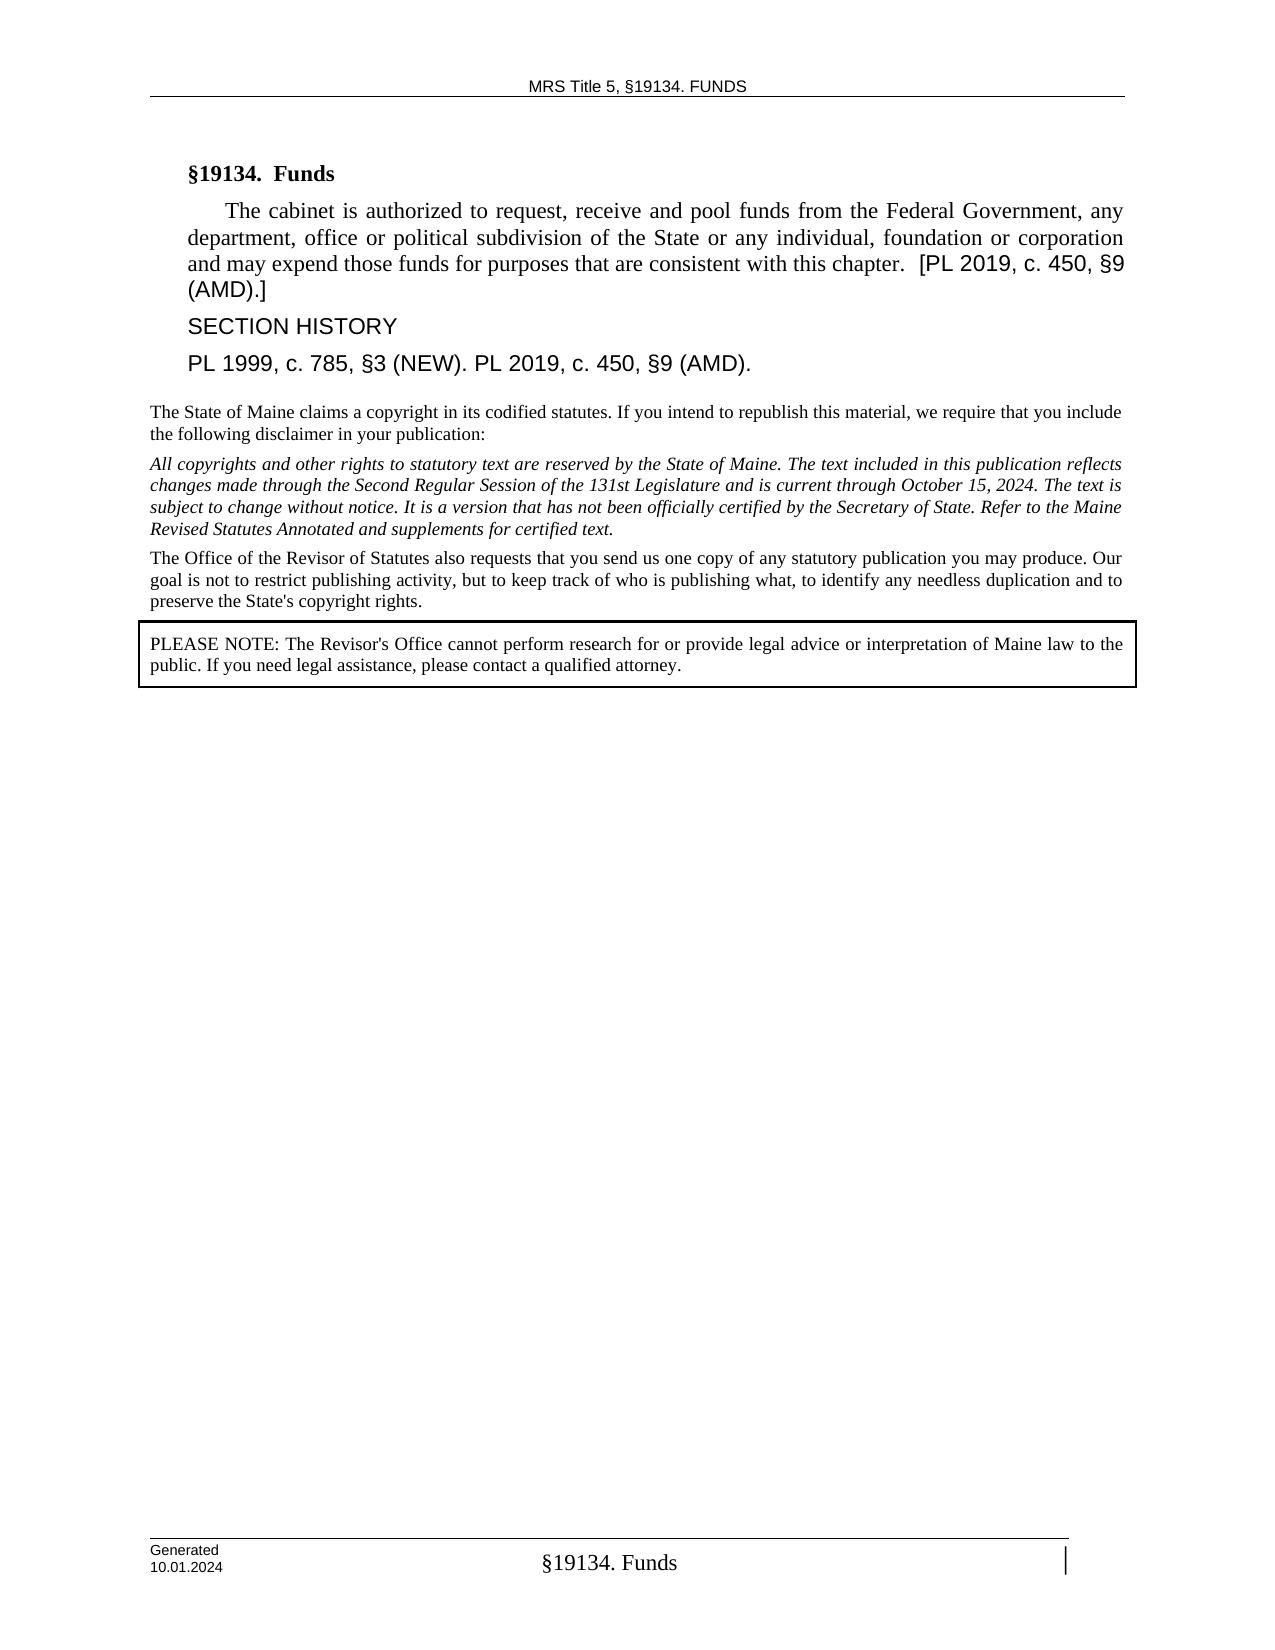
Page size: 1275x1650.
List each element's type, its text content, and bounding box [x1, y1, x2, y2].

text The State of Maine claims a copyright in its codified statutes. If you intend to republish this material, we require that you include the following disclaimer in your publication: [150, 401, 1125, 444]
text The Office of the Revisor of Statutes also requests that you send us one copy of any statutory publication you may produce. Our goal is not to restrict publishing activity, but to keep track of who is publishing what, to identify any needless duplication and to preserve the State's copyright rights. [150, 547, 1125, 612]
text §19134. Funds [187, 160, 1125, 187]
text PL 1999, c. 785, §3 (NEW). PL 2019, c. 450, §9 (AMD). [187, 350, 1125, 376]
text PLEASE NOTE: The Revisor's Office cannot perform research for or provide legal advice or interpretation of Maine law to the public. If you need legal assistance, please contact a qualified attorney. [140, 623, 1135, 686]
text All copyrights and other rights to statutory text are reserved by the State of Maine. The text included in this publication reflects changes made through the Second Regular Session of the 131st Legislature and is current through October 15, 2024 . The text is subject to change without notice. It is a version that has not been officially certified by the Secretary of State. Refer to the Maine Revised Statutes Annotated and supplements for certified text. [150, 453, 1125, 539]
text SECTION HISTORY [187, 313, 1125, 339]
text The cabinet is authorized to request, receive and pool funds from the Federal Government, any department, office or political subdivision of the State or any individual, foundation or corporation and may expend those funds for purposes that are consistent with this chapter. [PL 2019, c. 450, §9 (AMD).] [187, 197, 1125, 303]
